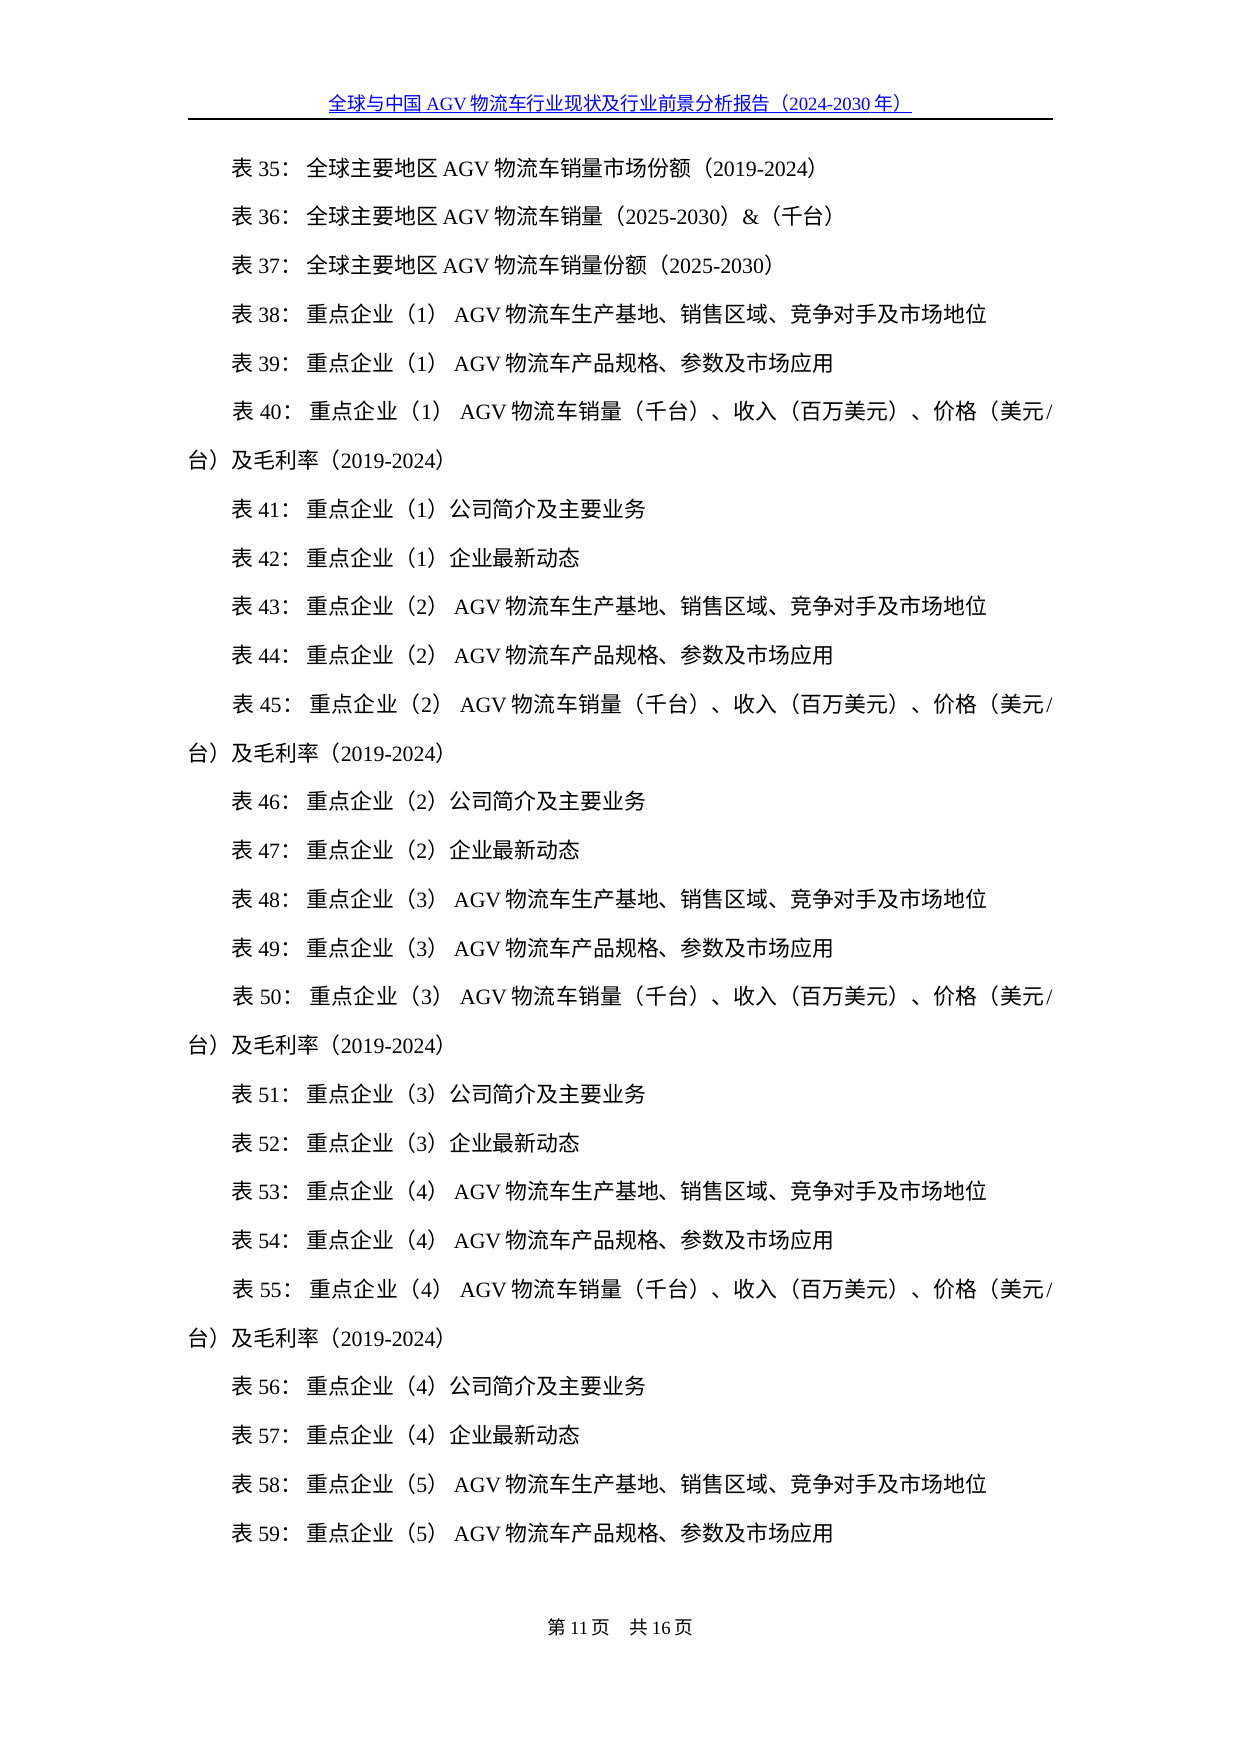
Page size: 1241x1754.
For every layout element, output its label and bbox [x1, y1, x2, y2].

text [187, 150, 1053, 1548]
